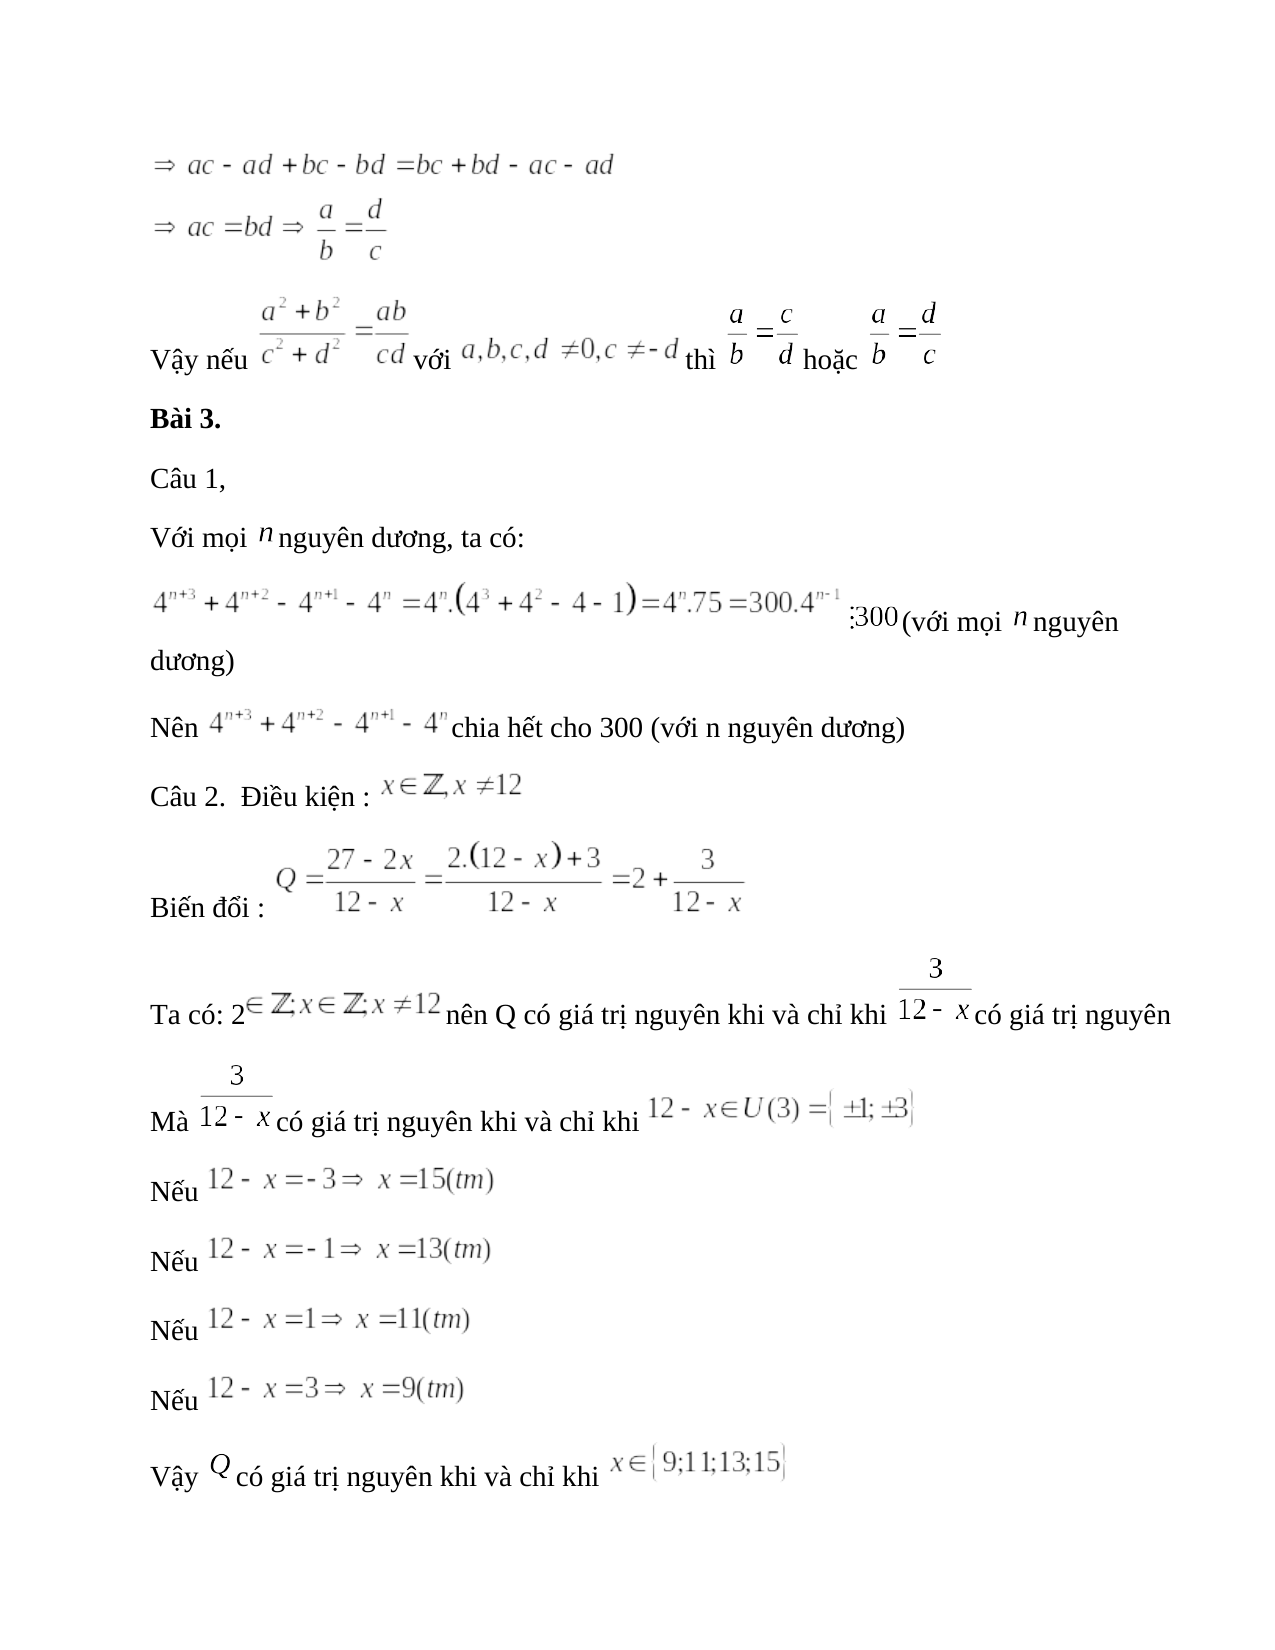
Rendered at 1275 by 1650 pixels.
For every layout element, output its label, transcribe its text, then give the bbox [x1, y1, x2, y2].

text Vậy nếu với thì hoặc [150, 290, 1196, 376]
text Nên chia hết cho 300 (với n nguyên dương) [150, 702, 1196, 744]
text Biến đổi : [150, 838, 1196, 924]
text Câu 2. Điều kiện : [150, 770, 1196, 812]
text Nếu [150, 1373, 1196, 1416]
text Nếu [150, 1164, 1196, 1208]
text Mà có giá trị nguyên khi và chỉ khi [150, 1057, 1196, 1138]
text Nếu [150, 1303, 1196, 1347]
text Nếu [150, 1233, 1196, 1277]
text Bài 3. [150, 402, 1196, 435]
text Vậy có giá trị nguyên khi và chỉ khi [150, 1442, 1196, 1492]
text Ta có: 2nên Q có giá trị nguyên khi và chỉ khi có giá trị nguyên [150, 950, 1196, 1031]
text Câu 1, [150, 461, 1196, 494]
text Với mọi nguyên dương, ta có: [150, 520, 1196, 554]
text (với mọi nguyên dương) [150, 580, 1196, 676]
